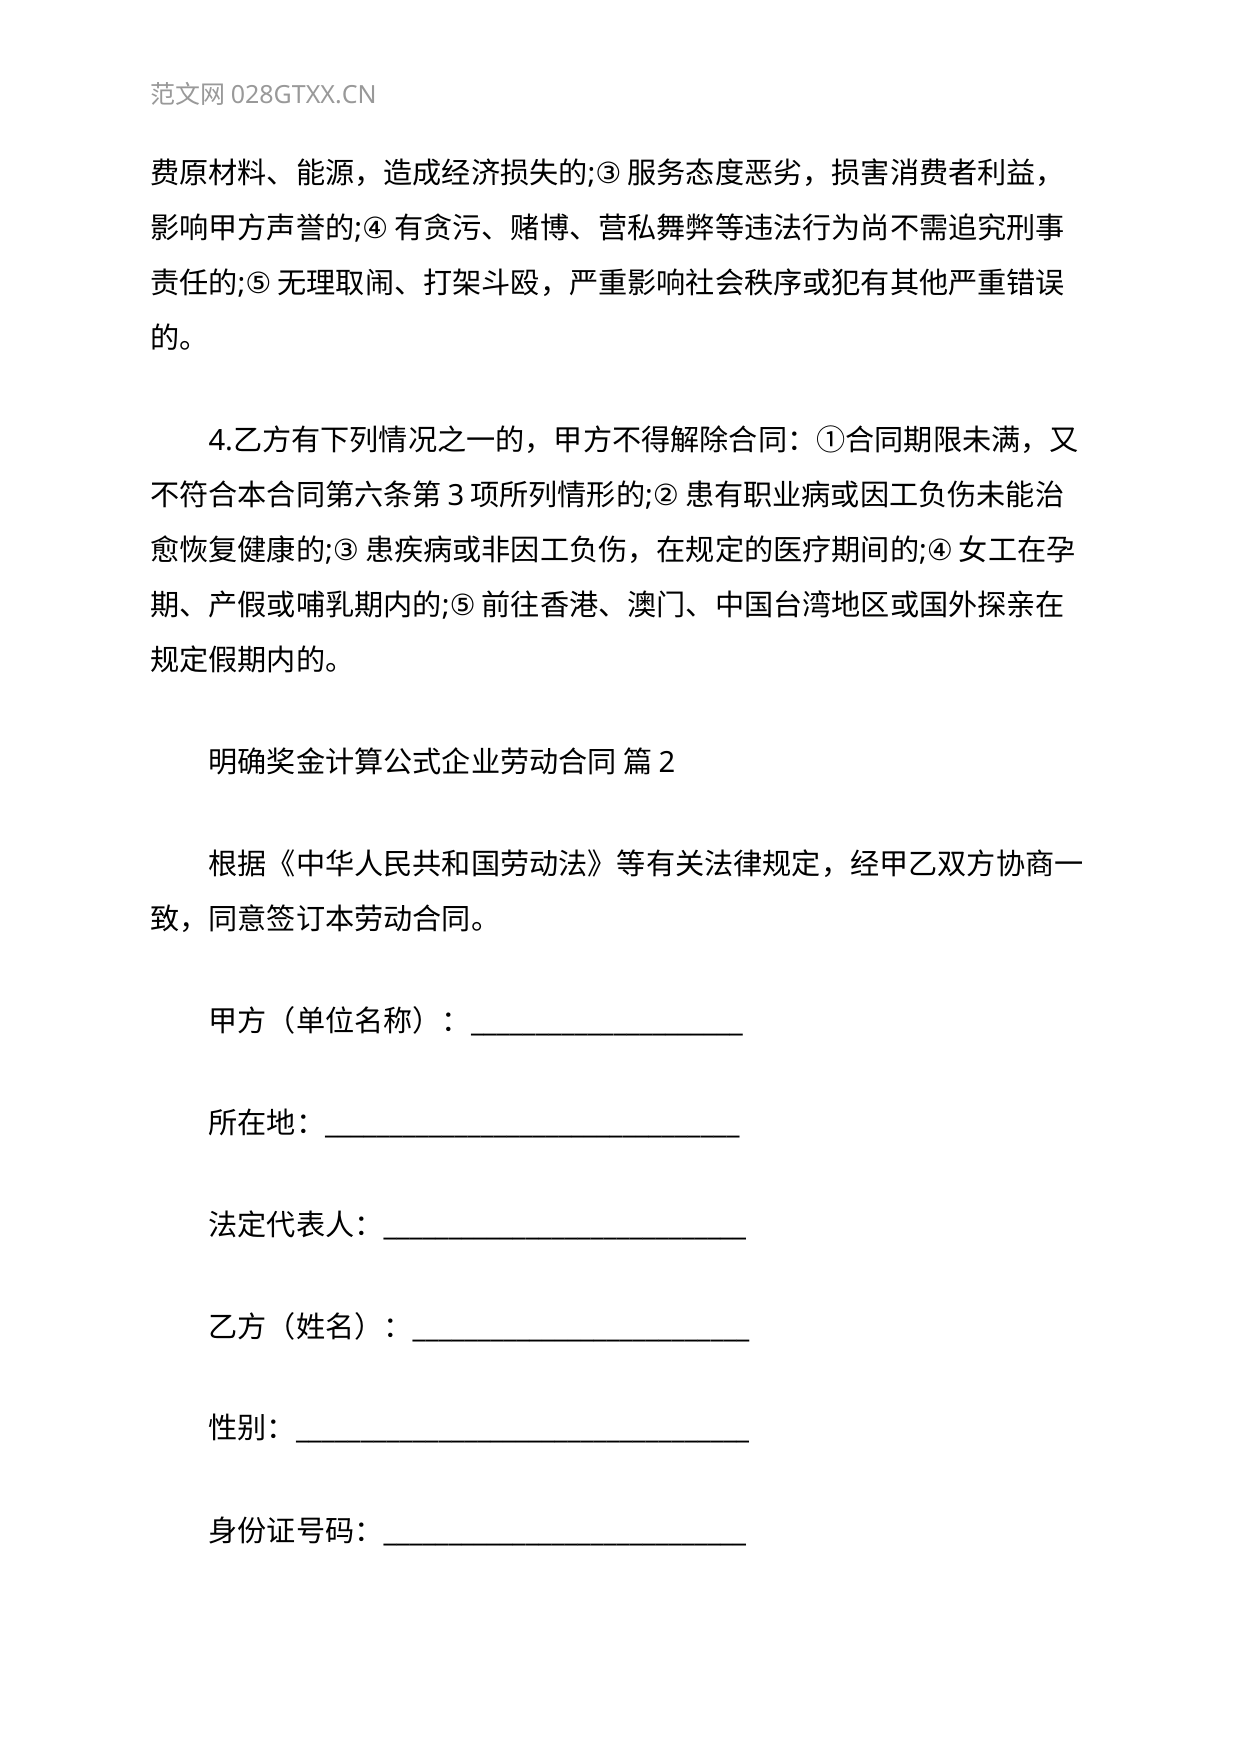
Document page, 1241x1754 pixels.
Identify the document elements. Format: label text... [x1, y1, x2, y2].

text 根据《中华人民共和国劳动法》等有关法律规定，经甲乙双方协商一致，同意签订本劳动合同。 [150, 841, 1090, 938]
text 性别：___________________________________ [150, 1405, 1090, 1447]
text 明确奖金计算公式企业劳动合同 篇2 [150, 738, 1090, 781]
text 所在地：________________________________ [150, 1099, 1090, 1142]
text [150, 150, 1090, 357]
text 法定代表人：____________________________ [150, 1201, 1090, 1243]
text 身份证号码：____________________________ [150, 1507, 1090, 1549]
text 4.乙方有下列情况之一的，甲方不得解除合同：①合同期限未满，又不符合本合同第六条第3项所列情形的;②患有职业病或因工负伤未能治愈恢复健康的;③患疾病或非因工负伤，在规定的医疗期间的;④女工在孕期、产假或哺乳期内的;⑤前往香港、澳门、中国台湾地区或国外探亲在规定假期内的。 [150, 417, 1090, 679]
text 乙方（姓名）：__________________________ [150, 1303, 1090, 1346]
text 甲方（单位名称）：_____________________ [150, 997, 1090, 1039]
